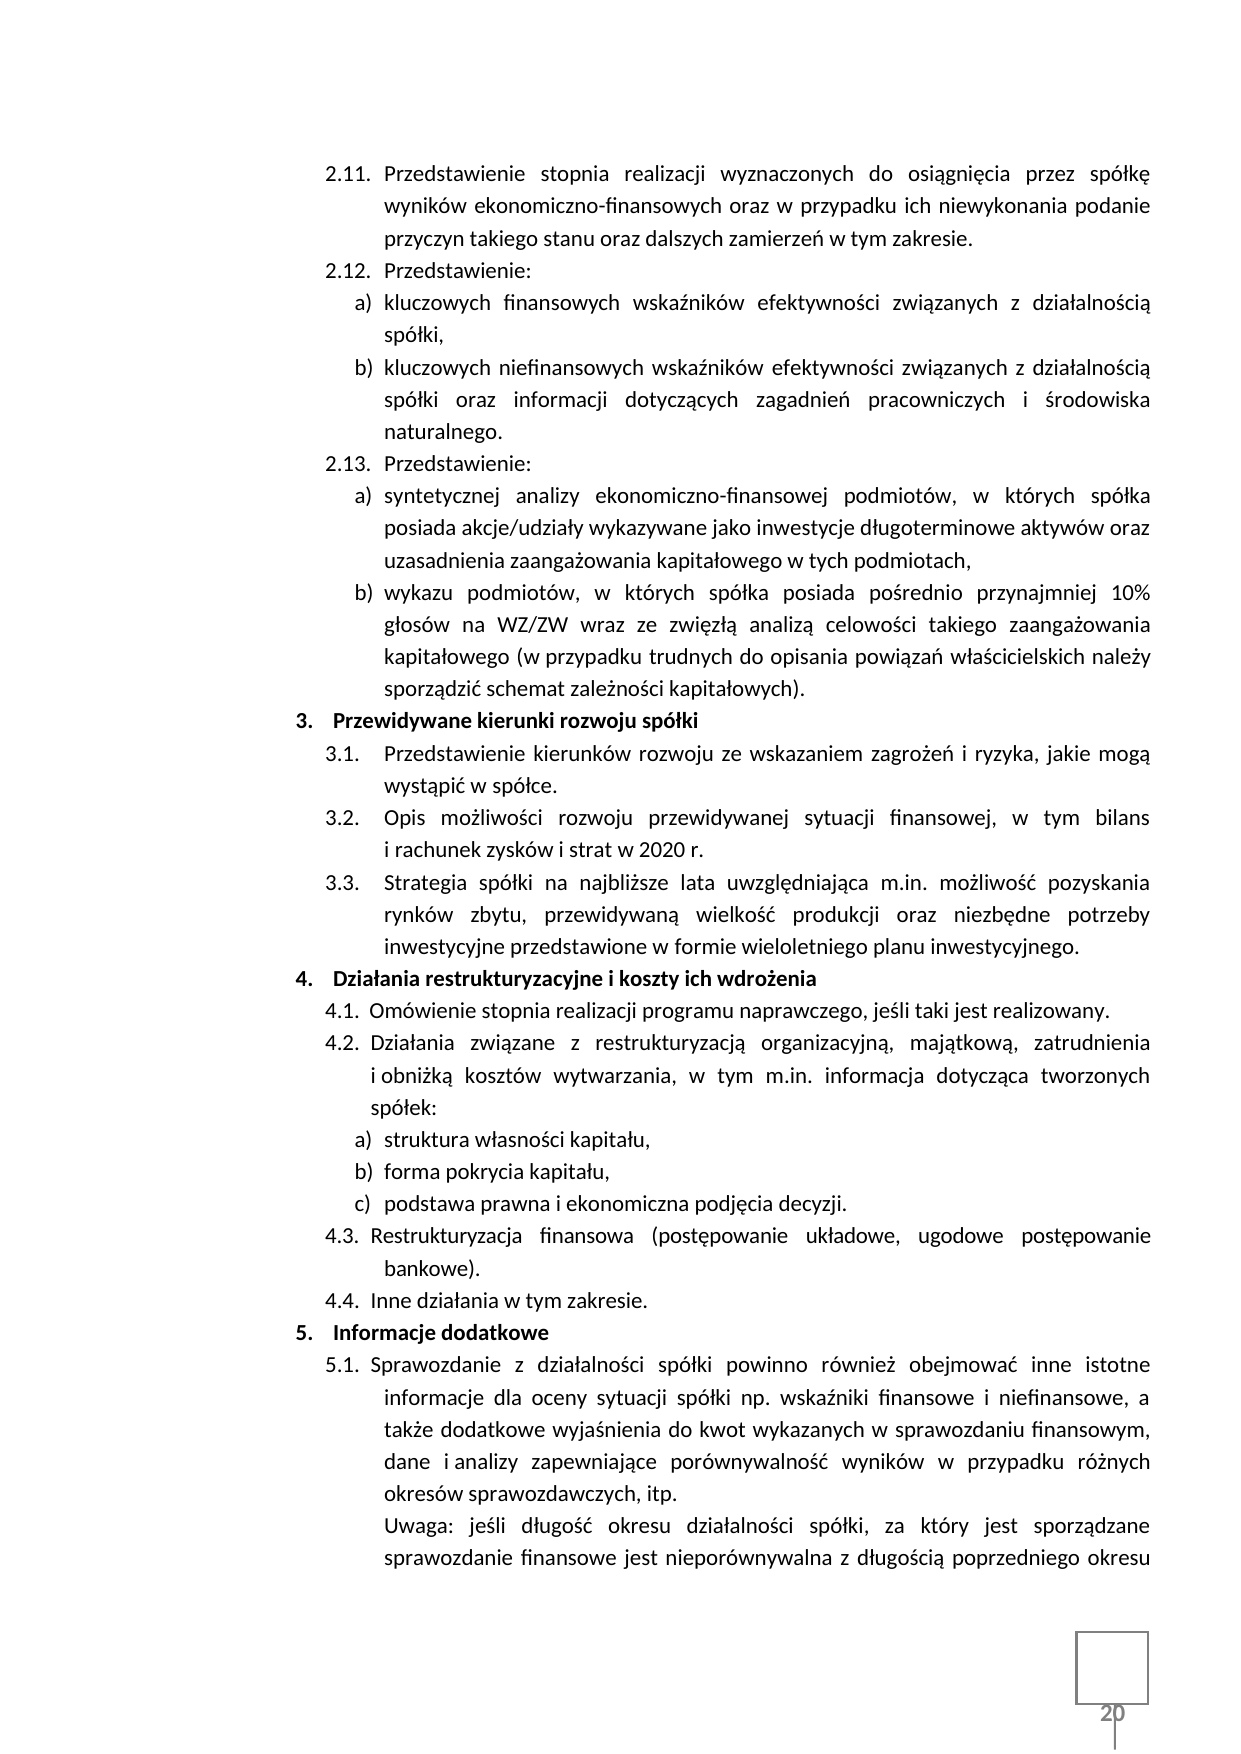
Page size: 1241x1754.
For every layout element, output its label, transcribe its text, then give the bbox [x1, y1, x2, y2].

list Informacje dodatkowe [295, 1318, 1152, 1346]
list Działania restrukturyzacyjne i koszty ich wdrożenia [295, 964, 1152, 992]
list Działania związane z restrukturyzacją organizacyjną, majątkową, zatrudnienia i obniżką kosztów wytwarzania, w tym m.in. informacja dotycząca tworzonych spółek: [325, 1028, 1152, 1121]
list Przedstawienie: [325, 449, 1152, 477]
list Restrukturyzacja finansowa (postępowanie układowe, ugodowe postępowanie bankowe). [325, 1222, 1152, 1282]
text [384, 1511, 1152, 1572]
text a) struktura własności kapitału, [354, 1125, 1152, 1153]
list wykazu podmiotów, w których spółka posiada pośrednio przynajmniej 10% głosów na WZ/ZW wraz ze zwięzłą analizą celowości takiego zaangażowania kapitałowego (w przypadku trudnych do opisania powiązań właścicielskich należy sporządzić schemat zależności kapitałowych). [354, 578, 1152, 702]
list Sprawozdanie z działalności spółki powinno również obejmować inne istotne informacje dla oceny sytuacji spółki np. wskaźniki finansowe i niefinansowe, a także dodatkowe wyjaśnienia do kwot wykazanych w sprawozdaniu finansowym, dane i analizy zapewniające porównywalność wyników w przypadku różnych okresów sprawozdawczych, itp. [325, 1350, 1152, 1507]
list Omówienie stopnia realizacji programu naprawczego, jeśli taki jest realizowany. [325, 996, 1152, 1024]
list Przewidywane kierunki rozwoju spółki [295, 707, 1152, 735]
list syntetycznej analizy ekonomiczno-finansowej podmiotów, w których spółka posiada akcje/udziały wykazywane jako inwestycje długoterminowe aktywów oraz uzasadnienia zaangażowania kapitałowego w tych podmiotach, [354, 481, 1152, 574]
list kluczowych niefinansowych wskaźników efektywności związanych z działalnością spółki oraz informacji dotyczących zagadnień pracowniczych i środowiska naturalnego. [354, 353, 1152, 445]
text c) podstawa prawna i ekonomiczna podjęcia decyzji. [354, 1189, 1152, 1217]
list Inne działania w tym zakresie. [325, 1286, 1152, 1314]
text 3.3. Strategia spółki na najbliższe lata uwzględniająca m.in. możliwość pozyskania rynków zbytu, przewidywaną wielkość produkcji oraz niezbędne potrzeby inwestycyjne przedstawione w formie wieloletniego planu inwestycyjnego. [325, 868, 1152, 960]
list Przedstawienie: [325, 256, 1152, 284]
list kluczowych finansowych wskaźników efektywności związanych z działalnością spółki, [354, 288, 1152, 348]
list Przedstawienie stopnia realizacji wyznaczonych do osiągnięcia przez spółkę wyników ekonomiczno-finansowych oraz w przypadku ich niewykonania podanie przyczyn takiego stanu oraz dalszych zamierzeń w tym zakresie. [325, 159, 1152, 252]
text b) forma pokrycia kapitału, [354, 1157, 1152, 1185]
text 3.2. Opis możliwości rozwoju przewidywanej sytuacji finansowej, w tym bilans i rachunek zysków i strat w 2020 r. [325, 803, 1152, 863]
text 3.1. Przedstawienie kierunków rozwoju ze wskazaniem zagrożeń i ryzyka, jakie mogą wystąpić w spółce. [325, 739, 1152, 799]
